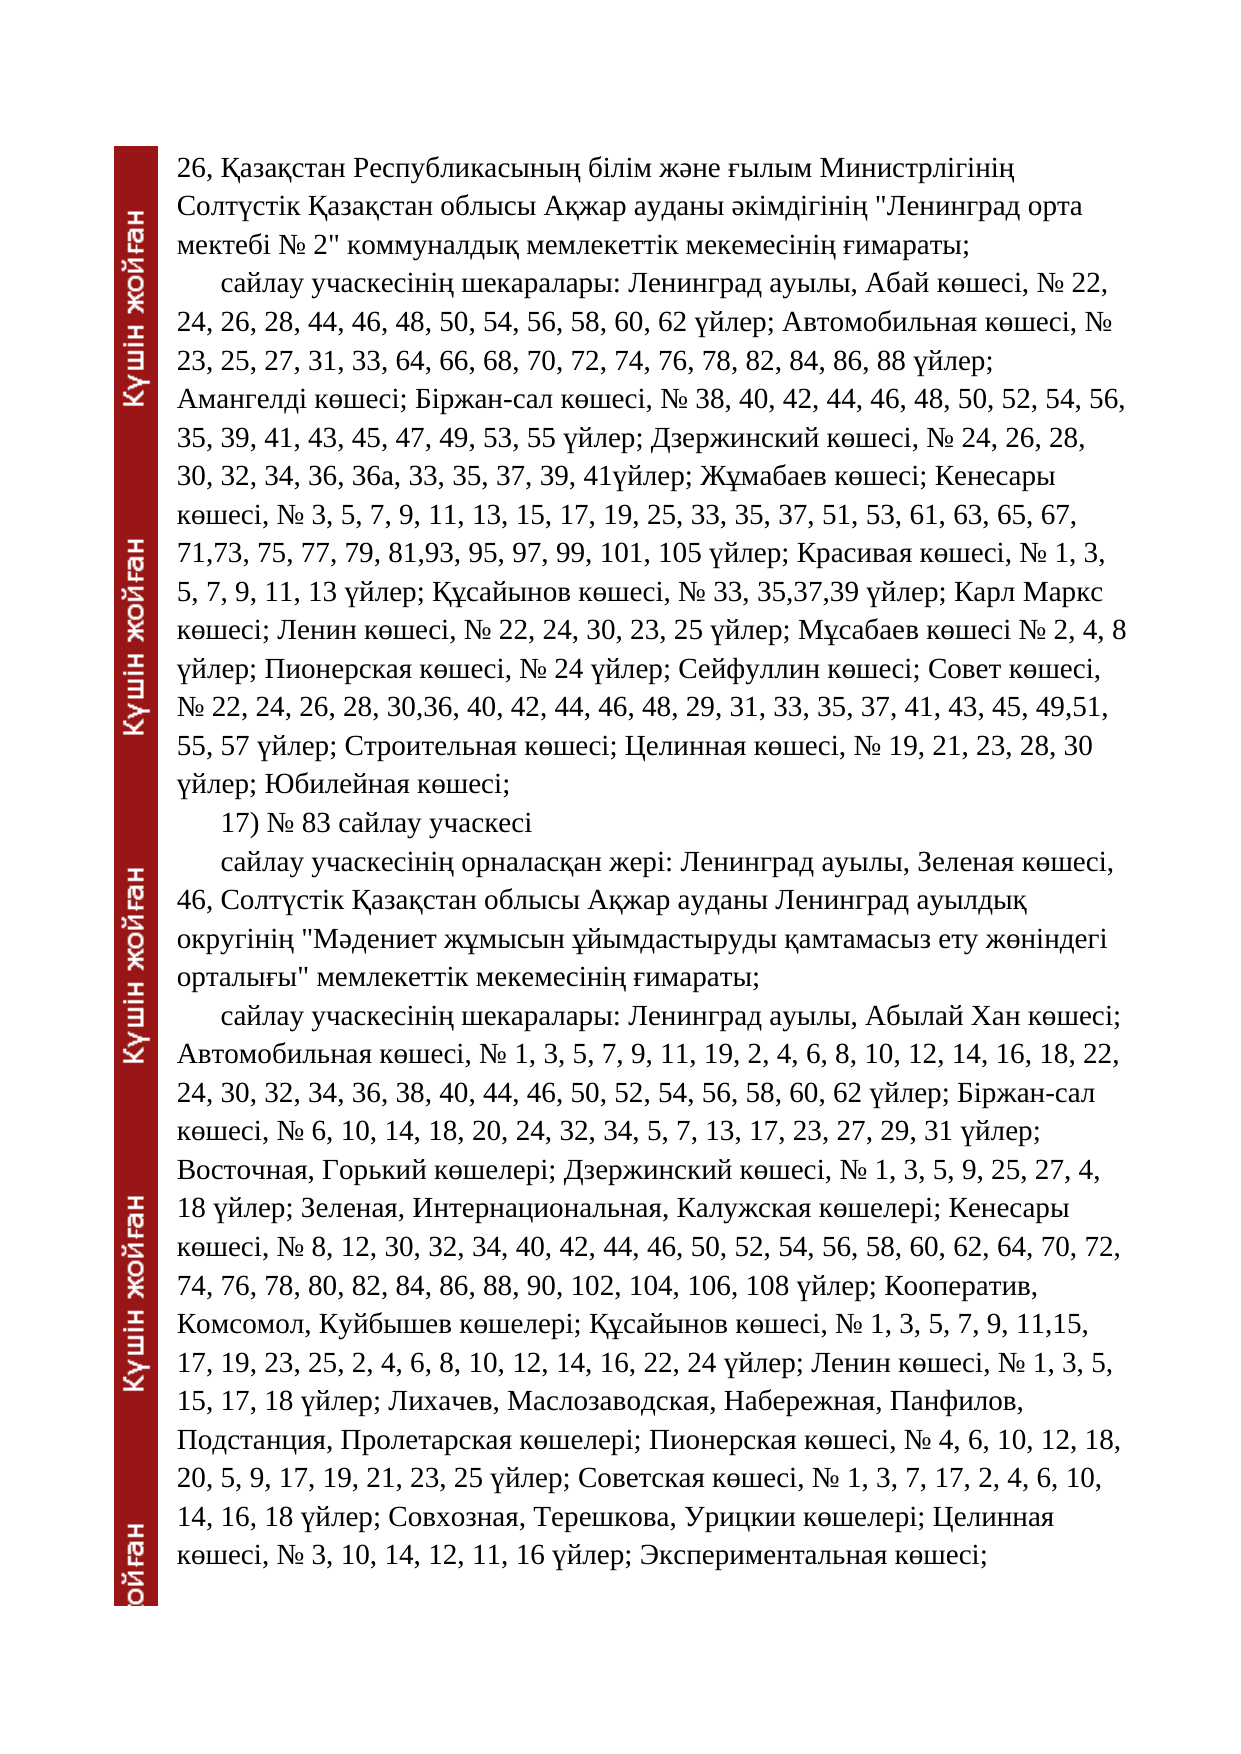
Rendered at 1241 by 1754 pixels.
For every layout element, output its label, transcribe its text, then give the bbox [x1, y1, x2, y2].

picture [114, 1571, 158, 1606]
picture [114, 146, 158, 150]
